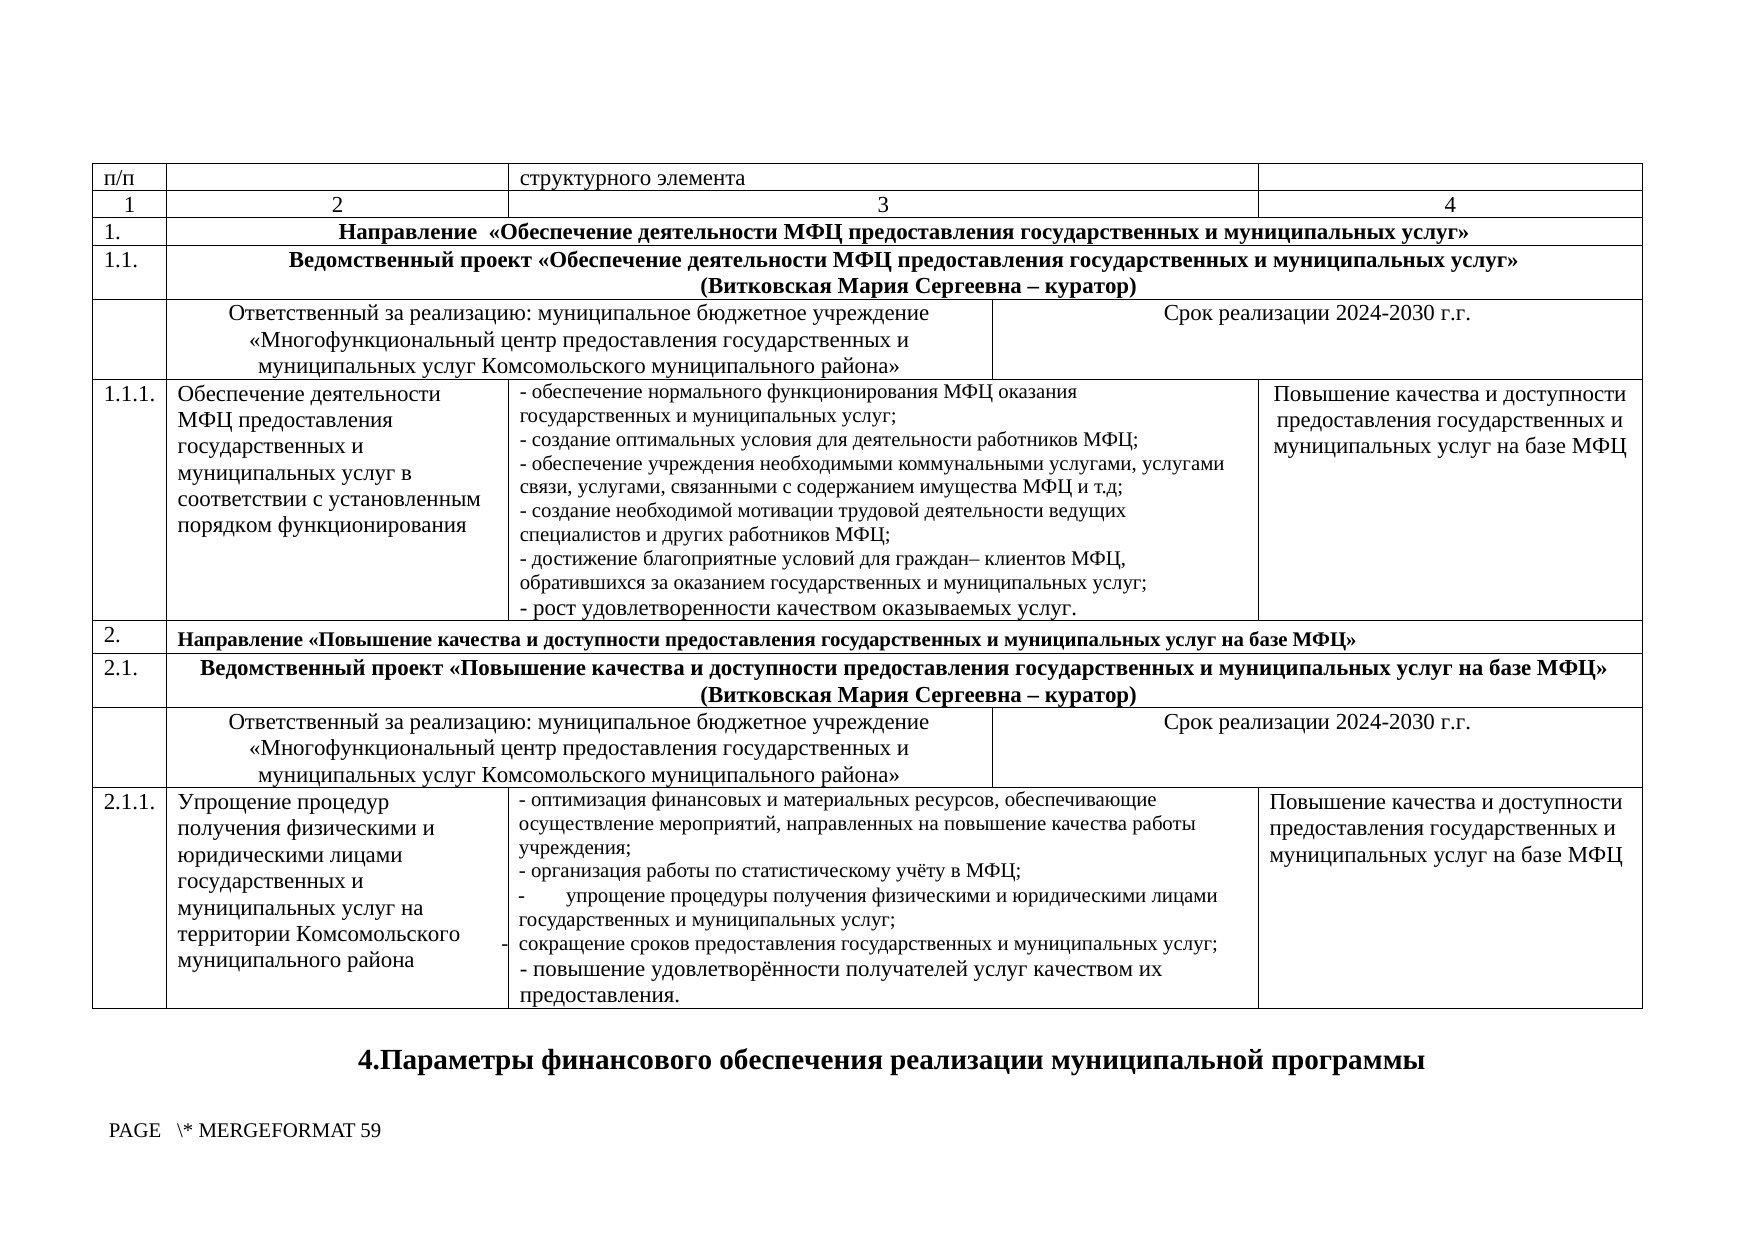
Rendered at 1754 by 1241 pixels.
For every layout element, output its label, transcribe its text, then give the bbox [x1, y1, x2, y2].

table_cell 2. [93, 621, 166, 653]
table_header № п/п [93, 164, 166, 190]
table_cell Ответственный за реализацию: муниципальное бюджетное учреждение «Многофункциональный центр предоставления государственных и муниципальных услуг Комсомольского муниципального района» [167, 708, 992, 787]
table_cell 1 [93, 191, 166, 217]
table_cell 2.1.1. [93, 788, 166, 1008]
table_cell Ведомственный проект «Повышение качества и доступности предоставления государственных и муниципальных услуг на базе МФЦ» (Витковская Мария Сергеевна – куратор) [167, 654, 1642, 707]
table_cell Ведомственный проект «Обеспечение деятельности МФЦ предоставления государственных и муниципальных услуг» (Витковская Мария Сергеевна – куратор) [167, 246, 1642, 298]
table_cell 3 [509, 191, 1258, 217]
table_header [509, 164, 1258, 190]
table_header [1259, 164, 1642, 190]
table_cell 1.1. [93, 246, 166, 298]
table_cell - обеспечение нормального функционирования МФЦ оказания государственных и муниципальных услуг; - создание оптимальных условия для деятельности работников МФЦ; - обеспечение учреждения необходимыми коммунальными услугами, услугами связи, услугами, связанными с содержанием имущества МФЦ и т.д; - создание необходимой мотивации трудовой деятельности ведущих специалистов и других работников МФЦ; - достижение благоприятные условий для граждан– клиентов МФЦ, обратившихся за оказанием государственных и муниципальных услуг; - рост удовлетворенности качеством оказываемых услуг. [509, 380, 1258, 620]
table_cell Направление «Повышение качества и доступности предоставления государственных и муниципальных услуг на базе МФЦ» [167, 621, 1642, 653]
table_cell [93, 708, 166, 787]
table_cell Срок реализации 2024-2030 г.г. [993, 708, 1642, 787]
table_cell Направление «Обеспечение деятельности МФЦ предоставления государственных и муниципальных услуг» [167, 218, 1642, 245]
table_cell 2 [167, 191, 508, 217]
table_cell Упрощение процедур получения физическими и юридическими лицами государственных и муниципальных услуг на территории Комсомольского муниципального района [167, 788, 508, 1008]
table_cell Повышение качества и доступности предоставления государственных и муниципальных услуг на базе МФЦ [1259, 380, 1642, 620]
table_cell - оптимизация финансовых и материальных ресурсов, обеспечивающие осуществление мероприятий, направленных на повышение качества работы учреждения; - организация работы по статистическому учёту в МФЦ; упрощение процедуры получения физическими и юридическими лицами государственных и муниципальных услуг; сокращение сроков предоставления государственных и муниципальных услуг; - повышение удовлетворённости получателей услуг качеством их предоставления. [509, 788, 1258, 1008]
table_cell Срок реализации 2024-2030 г.г. [993, 300, 1642, 378]
table_cell 2.1. [93, 654, 166, 707]
table_cell Повышение качества и доступности предоставления государственных и муниципальных услуг на базе МФЦ [1259, 788, 1642, 1008]
table_cell [93, 300, 166, 378]
table_cell Ответственный за реализацию: муниципальное бюджетное учреждение «Многофункциональный центр предоставления государственных и муниципальных услуг Комсомольского муниципального района» [167, 300, 992, 378]
table_cell 1. [93, 218, 166, 245]
table_cell 1.1.1. [93, 380, 166, 620]
table_cell Обеспечение деятельности МФЦ предоставления государственных и муниципальных услуг в соответствии с установленным порядком функционирования [167, 380, 508, 620]
table_cell 4 [1259, 191, 1642, 217]
text 4.Параметры финансового обеспечения реализации муниципальной программы [103, 1042, 1680, 1076]
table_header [167, 164, 508, 190]
